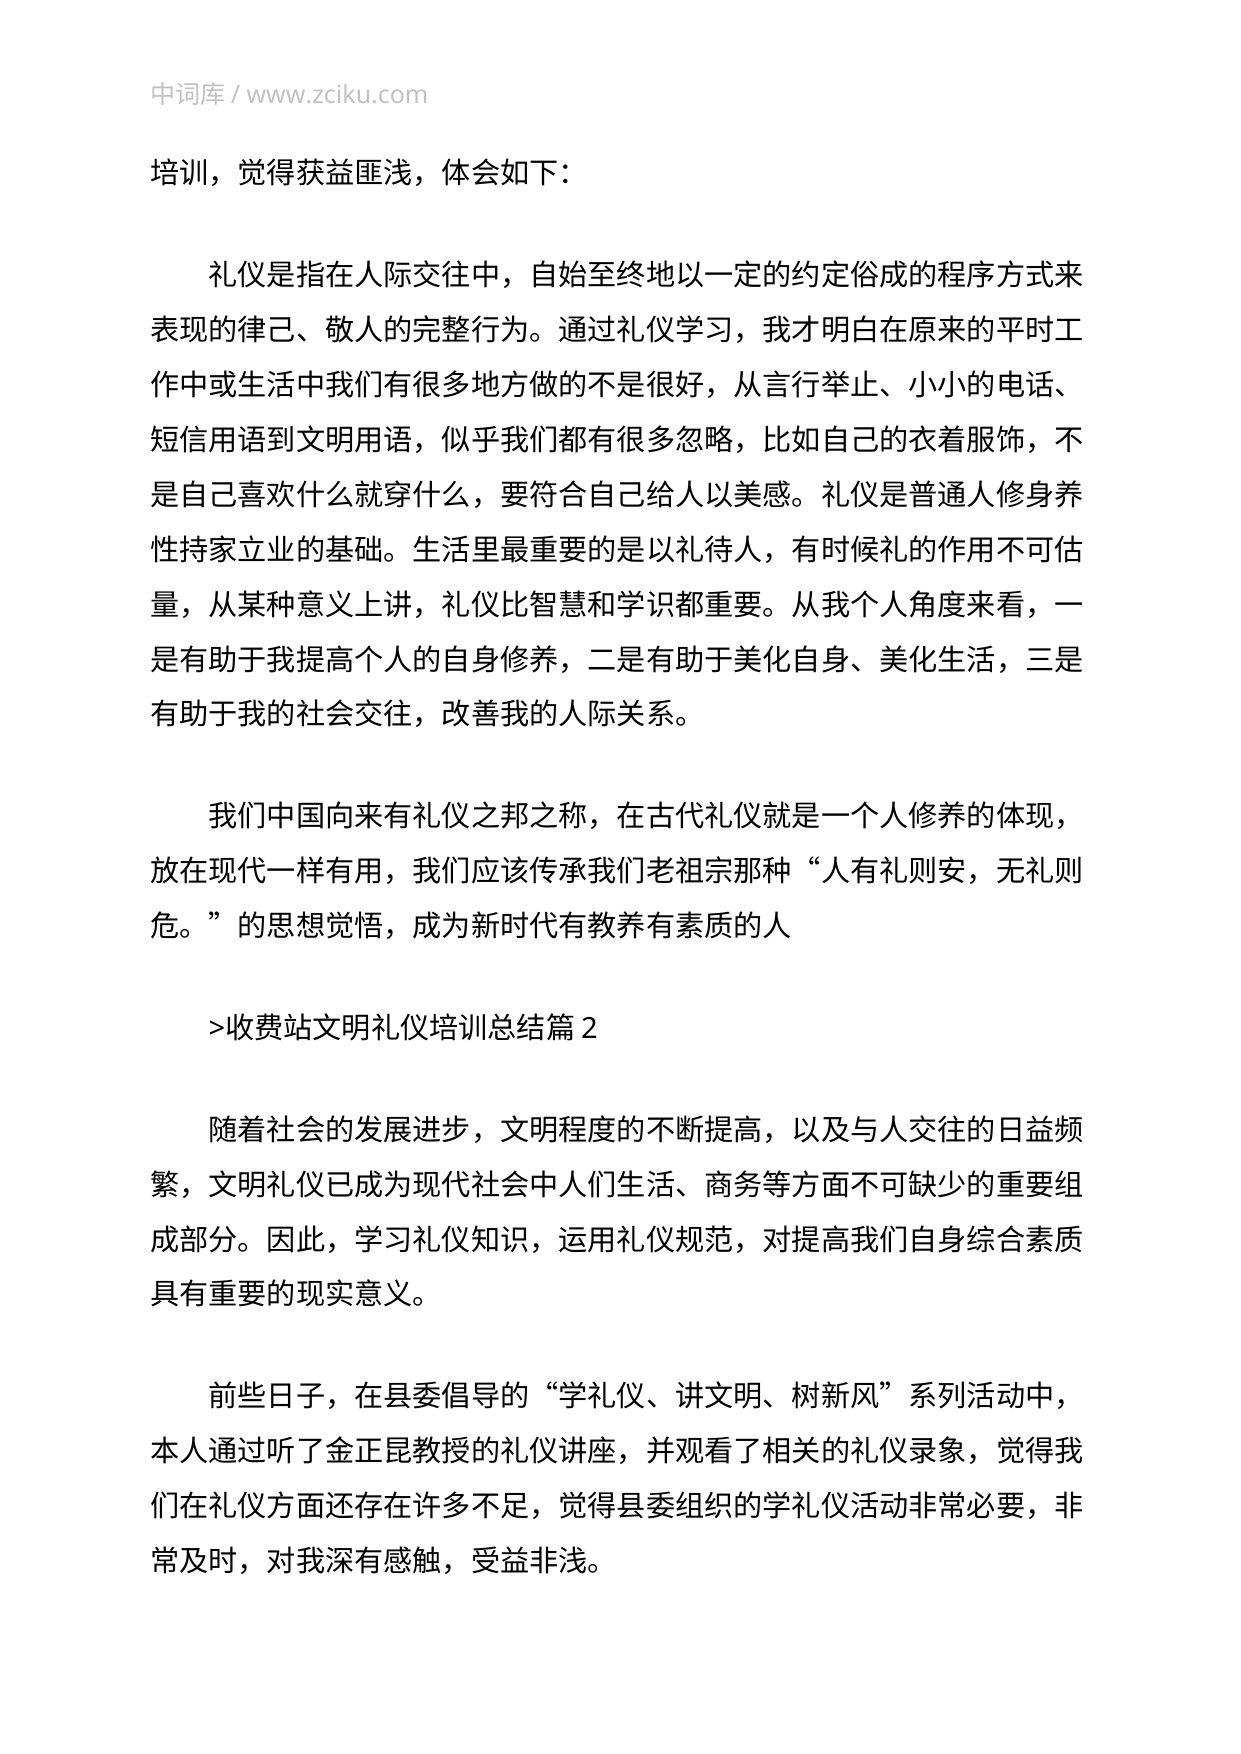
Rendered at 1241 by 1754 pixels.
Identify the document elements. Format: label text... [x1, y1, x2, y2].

text 礼仪是指在人际交往中，自始至终地以一定的约定俗成的程序方式来表现的律己、敬人的完整行为。通过礼仪学习，我才明白在原来的平时工作中或生活中我们有很多地方做的不是很好，从言行举止、小小的电话、短信用语到文明用语，似乎我们都有很多忽略，比如自己的衣着服饰，不是自己喜欢什么就穿什么，要符合自己给人以美感。礼仪是普通人修身养性持家立业的基础。生活里最重要的是以礼待人，有时候礼的作用不可估量，从某种意义上讲，礼仪比智慧和学识都重要。从我个人角度来看，一是有助于我提高个人的自身修养，二是有助于美化自身、美化生活，三是有助于我的社会交往，改善我的人际关系。 [150, 252, 1090, 733]
text 我们中国向来有礼仪之邦之称，在古代礼仪就是一个人修养的体现，放在现代一样有用，我们应该传承我们老祖宗那种“人有礼则安，无礼则危。”的思想觉悟，成为新时代有教养有素质的人 [150, 793, 1090, 945]
text >收费站文明礼仪培训总结篇2 [150, 1004, 1090, 1047]
text 前些日子，在县委倡导的“学礼仪、讲文明、树新风”系列活动中，本人通过听了金正昆教授的礼仪讲座，并观看了相关的礼仪录象，觉得我们在礼仪方面还存在许多不足，觉得县委组织的学礼仪活动非常必要，非常及时，对我深有感触，受益非浅。 [150, 1373, 1090, 1580]
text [150, 150, 1090, 192]
text 随着社会的发展进步，文明程度的不断提高，以及与人交往的日益频繁，文明礼仪已成为现代社会中人们生活、商务等方面不可缺少的重要组成部分。因此，学习礼仪知识，运用礼仪规范，对提高我们自身综合素质具有重要的现实意义。 [150, 1106, 1090, 1313]
